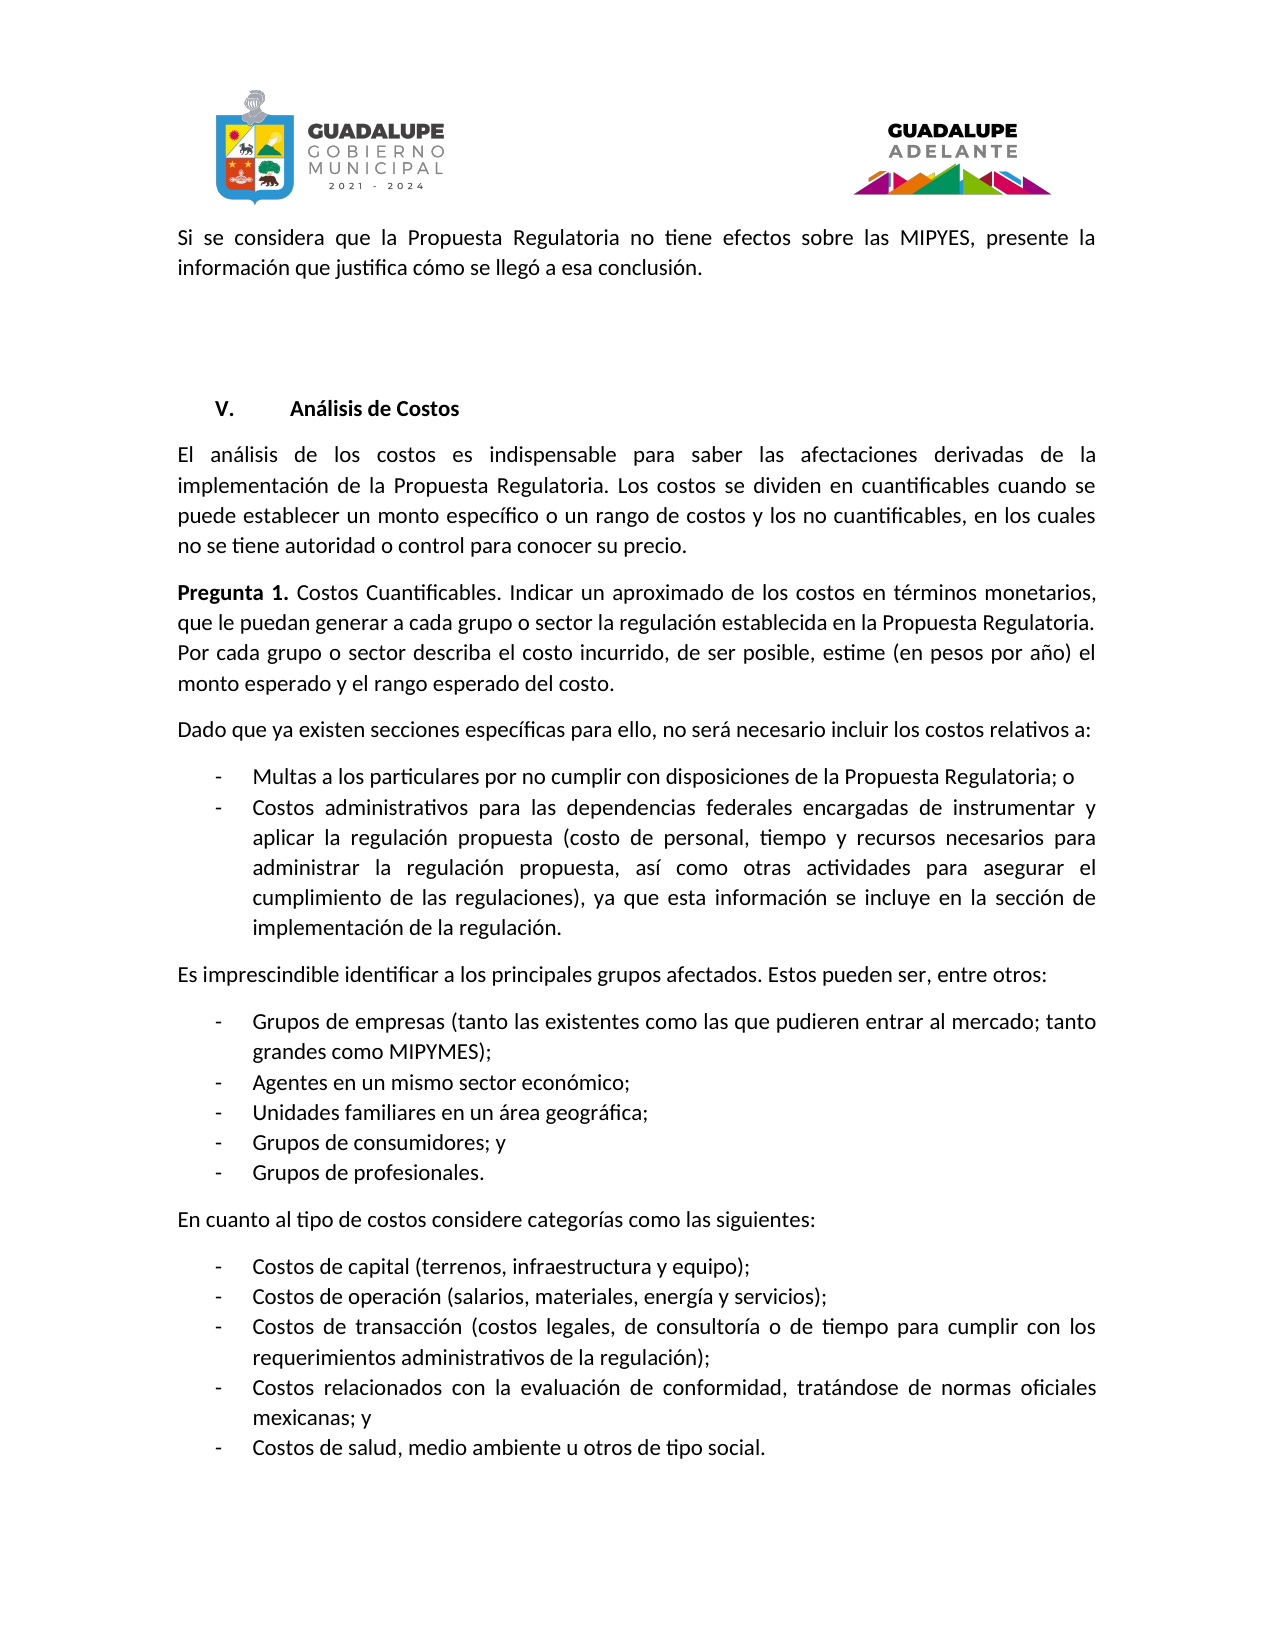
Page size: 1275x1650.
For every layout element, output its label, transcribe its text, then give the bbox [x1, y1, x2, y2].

list Grupos de profesionales. [215, 1158, 1098, 1186]
list Costos de salud, medio ambiente u otros de tipo social. [215, 1433, 1098, 1461]
list Costos de capital (terrenos, infraestructura y equipo); [215, 1252, 1098, 1280]
list Grupos de consumidores; y [215, 1128, 1098, 1156]
text Si se considera que la Propuesta Regulatoria no tiene efectos sobre las MIPYES, presente la información que justifica cómo se llegó a esa conclusión. [177, 223, 1098, 281]
list Análisis de Costos [215, 394, 1098, 422]
list Agentes en un mismo sector económico; [215, 1068, 1098, 1096]
list Costos de operación (salarios, materiales, energía y servicios); [215, 1282, 1098, 1310]
list Grupos de empresas (tanto las existentes como las que pudieren entrar al mercado; tanto grandes como MIPYMES); [215, 1007, 1098, 1065]
list Unidades familiares en un área geográfica; [215, 1098, 1098, 1126]
text Es imprescindible identificar a los principales grupos afectados. Estos pueden ser, entre otros: [177, 960, 1098, 988]
text Dado que ya existen secciones específicas para ello, no será necesario incluir los costos relativos a: [177, 716, 1098, 743]
list Costos relacionados con la evaluación de conformidad, tratándose de normas oficiales mexicanas; y [215, 1373, 1098, 1431]
text En cuanto al tipo de costos considere categorías como las siguientes: [177, 1205, 1098, 1233]
list Costos de transacción (costos legales, de consultoría o de tiempo para cumplir con los requerimientos administrativos de la regulación); [215, 1312, 1098, 1371]
list Multas a los particulares por no cumplir con disposiciones de la Propuesta Regulatoria; o [215, 762, 1098, 790]
text Pregunta 1. Costos Cuantificables. Indicar un aproximado de los costos en términos monetarios, que le puedan generar a cada grupo o sector la regulación establecida en la Propuesta Regulatoria. Por cada grupo o sector describa el costo incurrido, de ser posible, estime (en pesos por año) el monto esperado y el rango esperado del costo. [177, 578, 1098, 697]
picture [197, 73, 463, 223]
picture [840, 95, 1067, 223]
list Costos administrativos para las dependencias federales encargadas de instrumentar y aplicar la regulación propuesta (costo de personal, tiempo y recursos necesarios para administrar la regulación propuesta, así como otras actividades para asegurar el cumplimiento de las regulaciones), ya que esta información se incluye en la sección de implementación de la regulación. [215, 793, 1098, 941]
text El análisis de los costos es indispensable para saber las afectaciones derivadas de la implementación de la Propuesta Regulatoria. Los costos se dividen en cuantificables cuando se puede establecer un monto específico o un rango de costos y los no cuantificables, en los cuales no se tiene autoridad o control para conocer su precio. [177, 441, 1098, 559]
